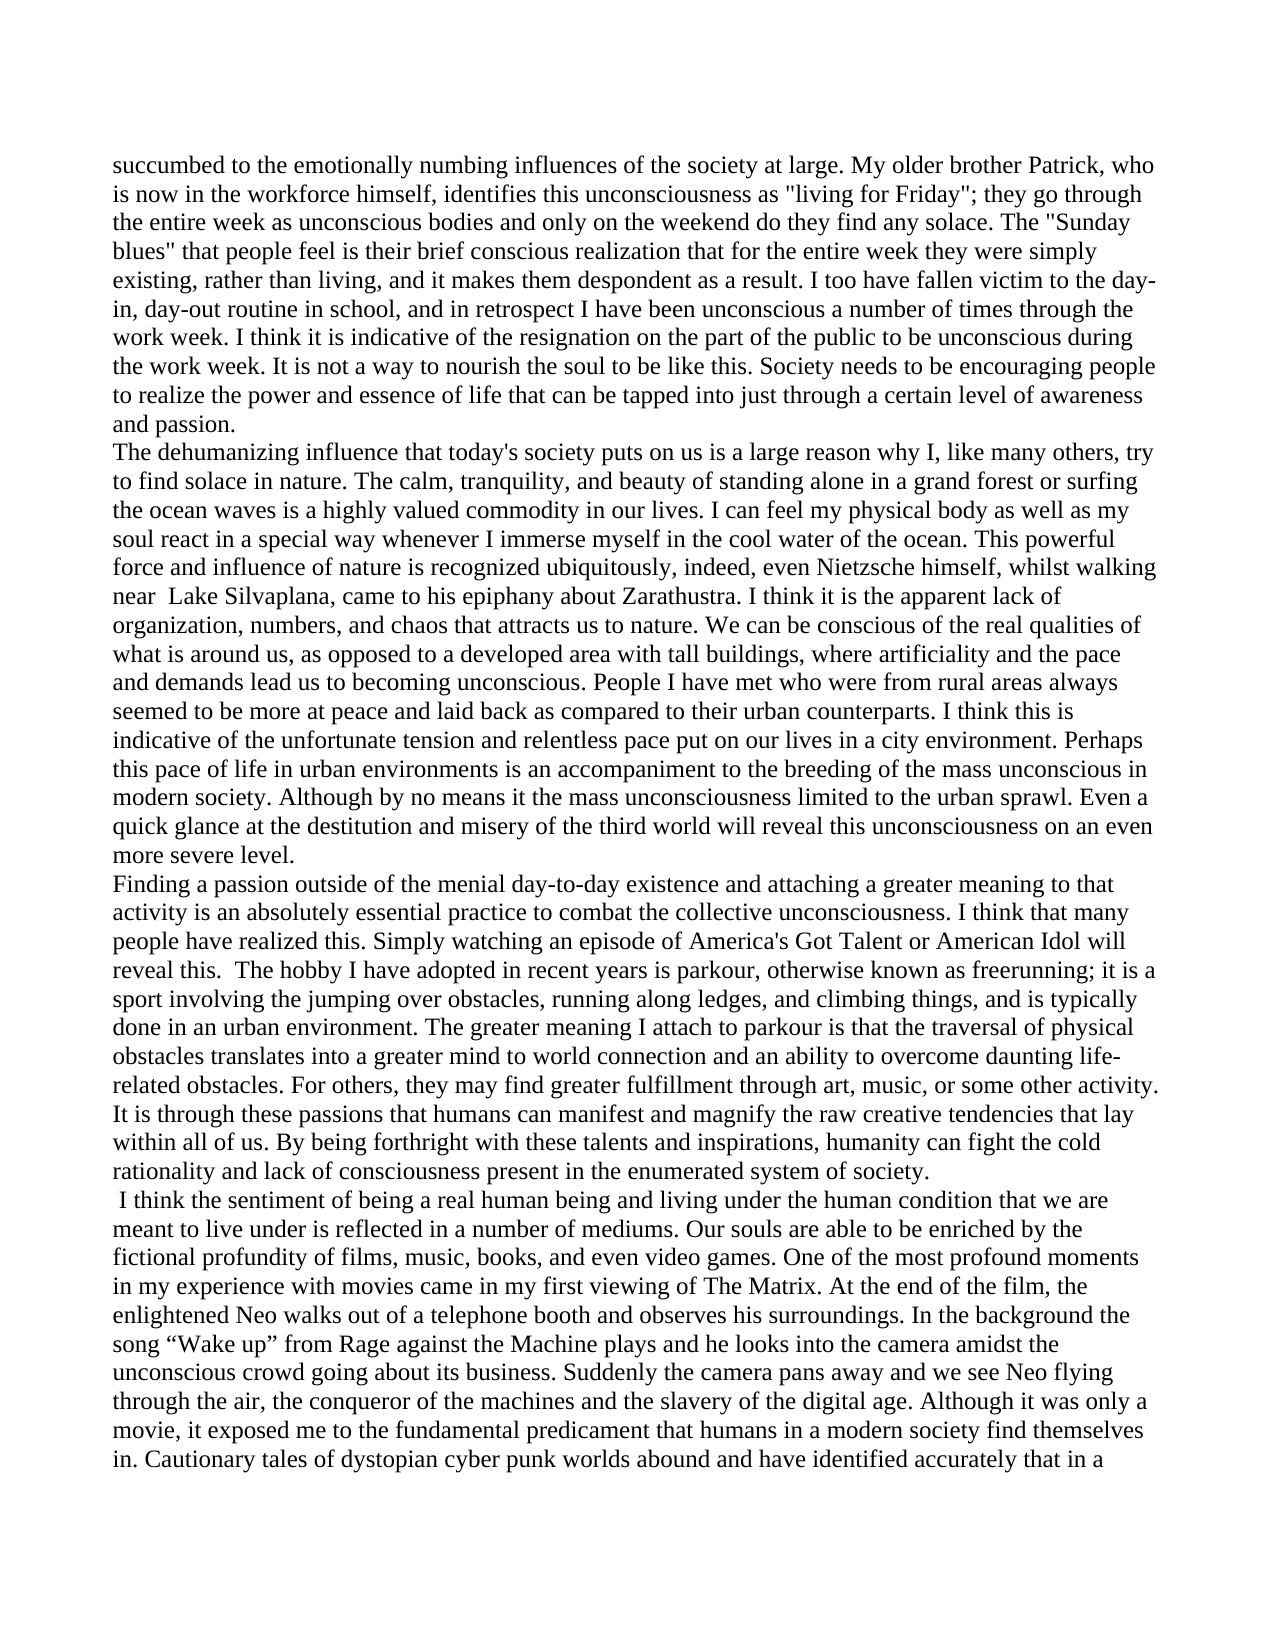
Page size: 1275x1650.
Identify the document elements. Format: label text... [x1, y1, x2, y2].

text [112, 150, 1162, 437]
text The dehumanizing influence that today's society puts on us is a large reason why I, like many others, try to find solace in nature. The calm, tranquility, and beauty of standing alone in a grand forest or surfing the ocean waves is a highly valued commodity in our lives. I can feel my physical body as well as my soul react in a special way whenever I immerse myself in the cool water of the ocean. This powerful force and influence of nature is recognized ubiquitously, indeed, even Nietzsche himself, whilst walking near Lake Silvaplana, came to his epiphany about Zarathustra. I think it is the apparent lack of organization, numbers, and chaos that attracts us to nature. We can be conscious of the real qualities of what is around us, as opposed to a developed area with tall buildings, where artificiality and the pace and demands lead us to becoming unconscious. People I have met who were from rural areas always seemed to be more at peace and laid back as compared to their urban counterparts. I think this is indicative of the unfortunate tension and relentless pace put on our lives in a city environment. Perhaps this pace of life in urban environments is an accompaniment to the breeding of the mass unconscious in modern society. Although by no means it the mass unconsciousness limited to the urban sprawl. Even a quick glance at the destitution and misery of the third world will reveal this unconsciousness on an even more severe level. [112, 437, 1162, 869]
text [112, 1185, 1162, 1472]
text Finding a passion outside of the menial day-to-day existence and attaching a greater meaning to that activity is an absolutely essential practice to combat the collective unconsciousness. I think that many people have realized this. Simply watching an episode of America's Got Talent or American Idol will reveal this. The hobby I have adopted in recent years is parkour, otherwise known as freerunning; it is a sport involving the jumping over obstacles, running along ledges, and climbing things, and is typically done in an urban environment. The greater meaning I attach to parkour is that the traversal of physical obstacles translates into a greater mind to world connection and an ability to overcome daunting life-related obstacles. For others, they may find greater fulfillment through art, music, or some other activity. It is through these passions that humans can manifest and magnify the raw creative tendencies that lay within all of us. By being forthright with these talents and inspirations, humanity can fight the cold rationality and lack of consciousness present in the enumerated system of society. [112, 869, 1162, 1185]
